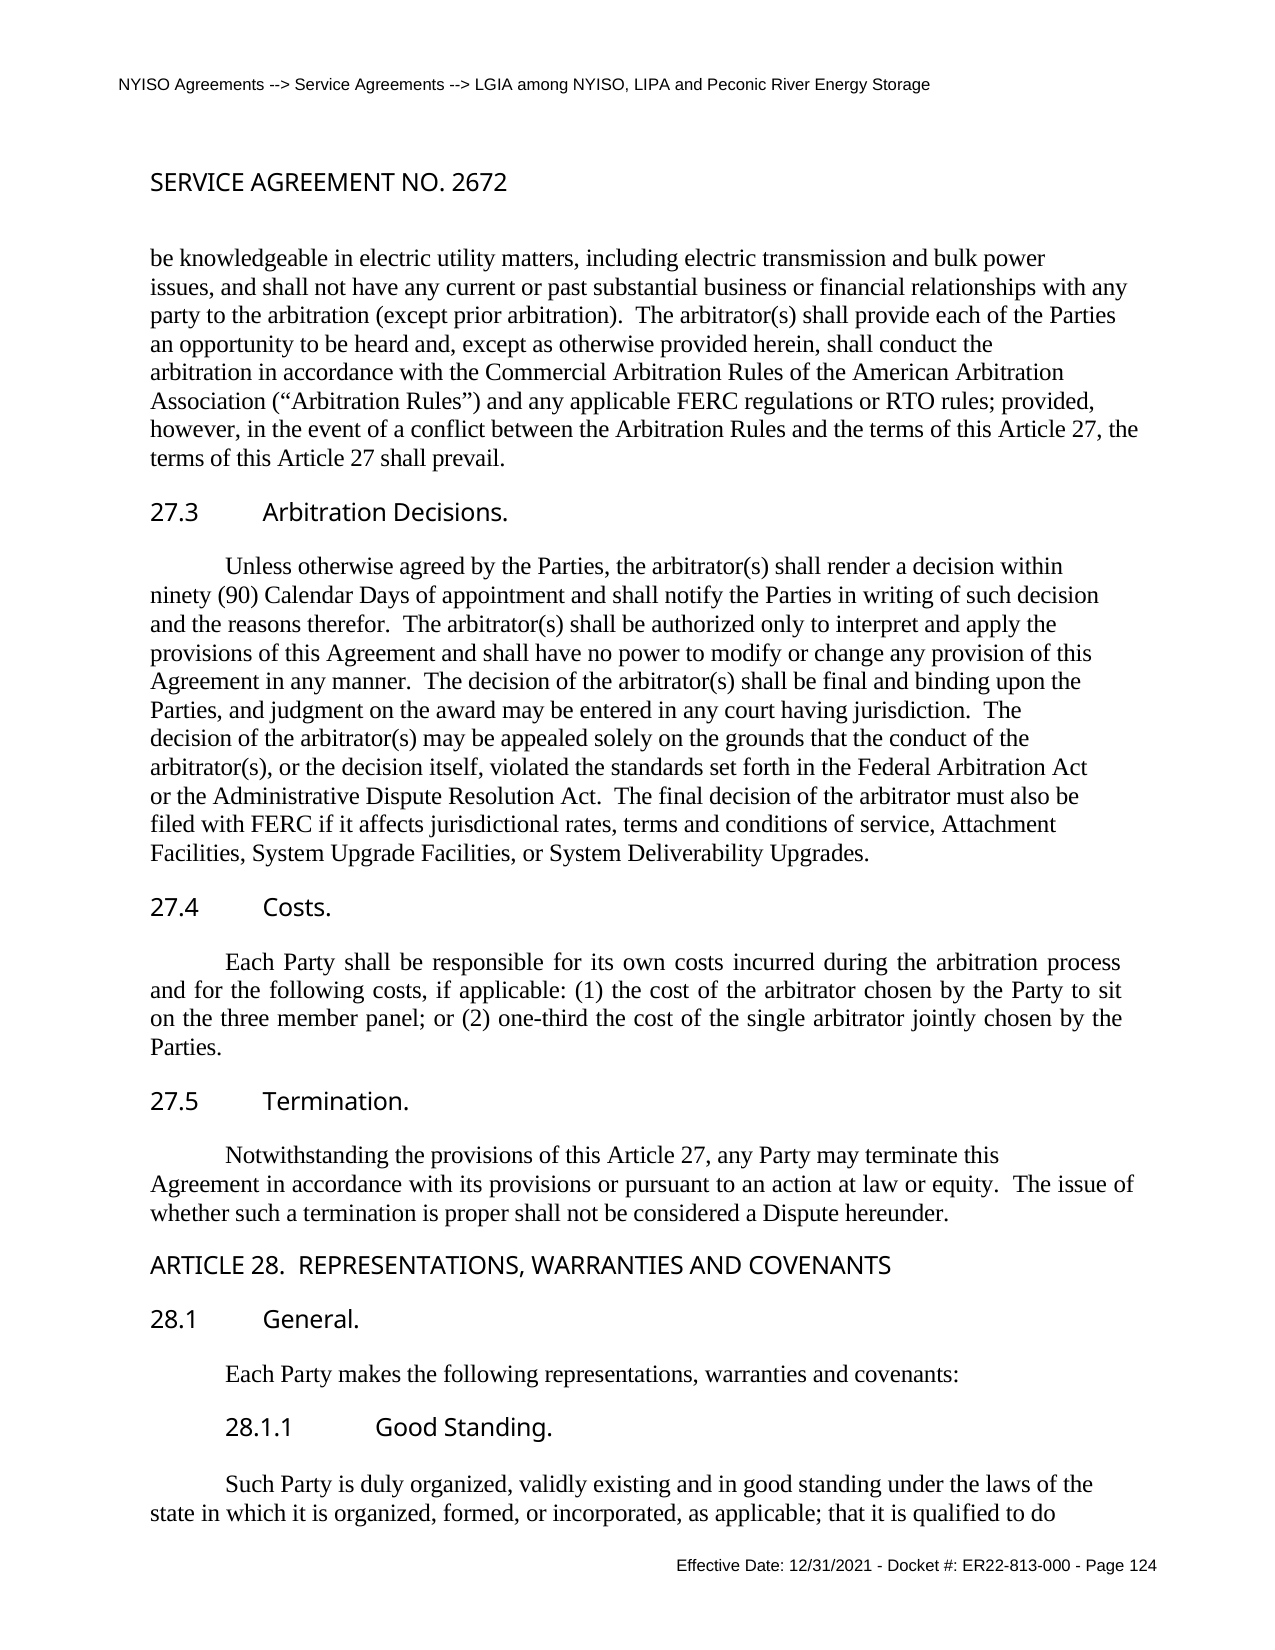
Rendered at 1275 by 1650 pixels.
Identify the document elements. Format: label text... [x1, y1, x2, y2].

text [150, 1470, 1131, 1527]
text 27.3 Arbitration Decisions. [150, 498, 1275, 527]
text Unless otherwise agreed by the Parties, the arbitrator(s) shall render a decision within [225, 551, 1275, 580]
text Each Party shall be responsible for its own costs incurred during the arbitration process and for the following costs, if applicable: (1) the cost of the arbitrator chosen by the Party to sit on the three member panel; or (2) one-third the cost of the single arbitrator jointly chosen by the Parties. [150, 947, 1132, 1061]
text Notwithstanding the provisions of this Article 27, any Party may terminate this [225, 1141, 1275, 1169]
text 28.1 General. [150, 1306, 1275, 1334]
text be knowledgeable in electric utility matters, including electric transmission and bulk power [150, 243, 1275, 272]
text Agreement in accordance with its provisions or pursuant to an action at law or equity. The issue of whether such a termination is proper shall not be considered a Dispute hereunder. [150, 1169, 1135, 1228]
text ARTICLE 28. REPRESENTATIONS, WARRANTIES AND COVENANTS [150, 1251, 1275, 1280]
text 28.1.1 Good Standing. [225, 1413, 1275, 1442]
text 27.5 Termination. [150, 1087, 1275, 1116]
text Each Party makes the following representations, warranties and covenants: [225, 1359, 1275, 1388]
text ninety (90) Calendar Days of appointment and shall notify the Parties in writing of such decision and the reasons therefor. The arbitrator(s) shall be authorized only to interpret and apply the provisions of this Agreement and shall have no power to modify or change any provision of this Agreement in any manner. The decision of the arbitrator(s) shall be final and binding upon the Parties, and judgment on the award may be entered in any court having jurisdiction. The decision of the arbitrator(s) may be appealed solely on the grounds that the conduct of the arbitrator(s), or the decision itself, violated the standards set forth in the Federal Arbitration Act or the Administrative Dispute Resolution Act. The final decision of the arbitrator must also be filed with FERC if it affects jurisdictional rates, terms and conditions of service, Attachment Facilities, System Upgrade Facilities, or System Deliverability Upgrades. [150, 581, 1139, 867]
text SERVICE AGREEMENT NO. 2672 [150, 168, 1275, 197]
text 27.4 Costs. [150, 893, 1275, 922]
text issues, and shall not have any current or past substantial business or financial relationships with any party to the arbitration (except prior arbitration). The arbitrator(s) shall provide each of the Parties an opportunity to be heard and, except as otherwise provided herein, shall conduct the arbitration in accordance with the Commercial Arbitration Rules of the American Arbitration Association (“Arbitration Rules”) and any applicable FERC regulations or RTO rules; provided, however, in the event of a conflict between the Arbitration Rules and the terms of this Article 27, the terms of this Article 27 shall prevail. [150, 273, 1143, 472]
